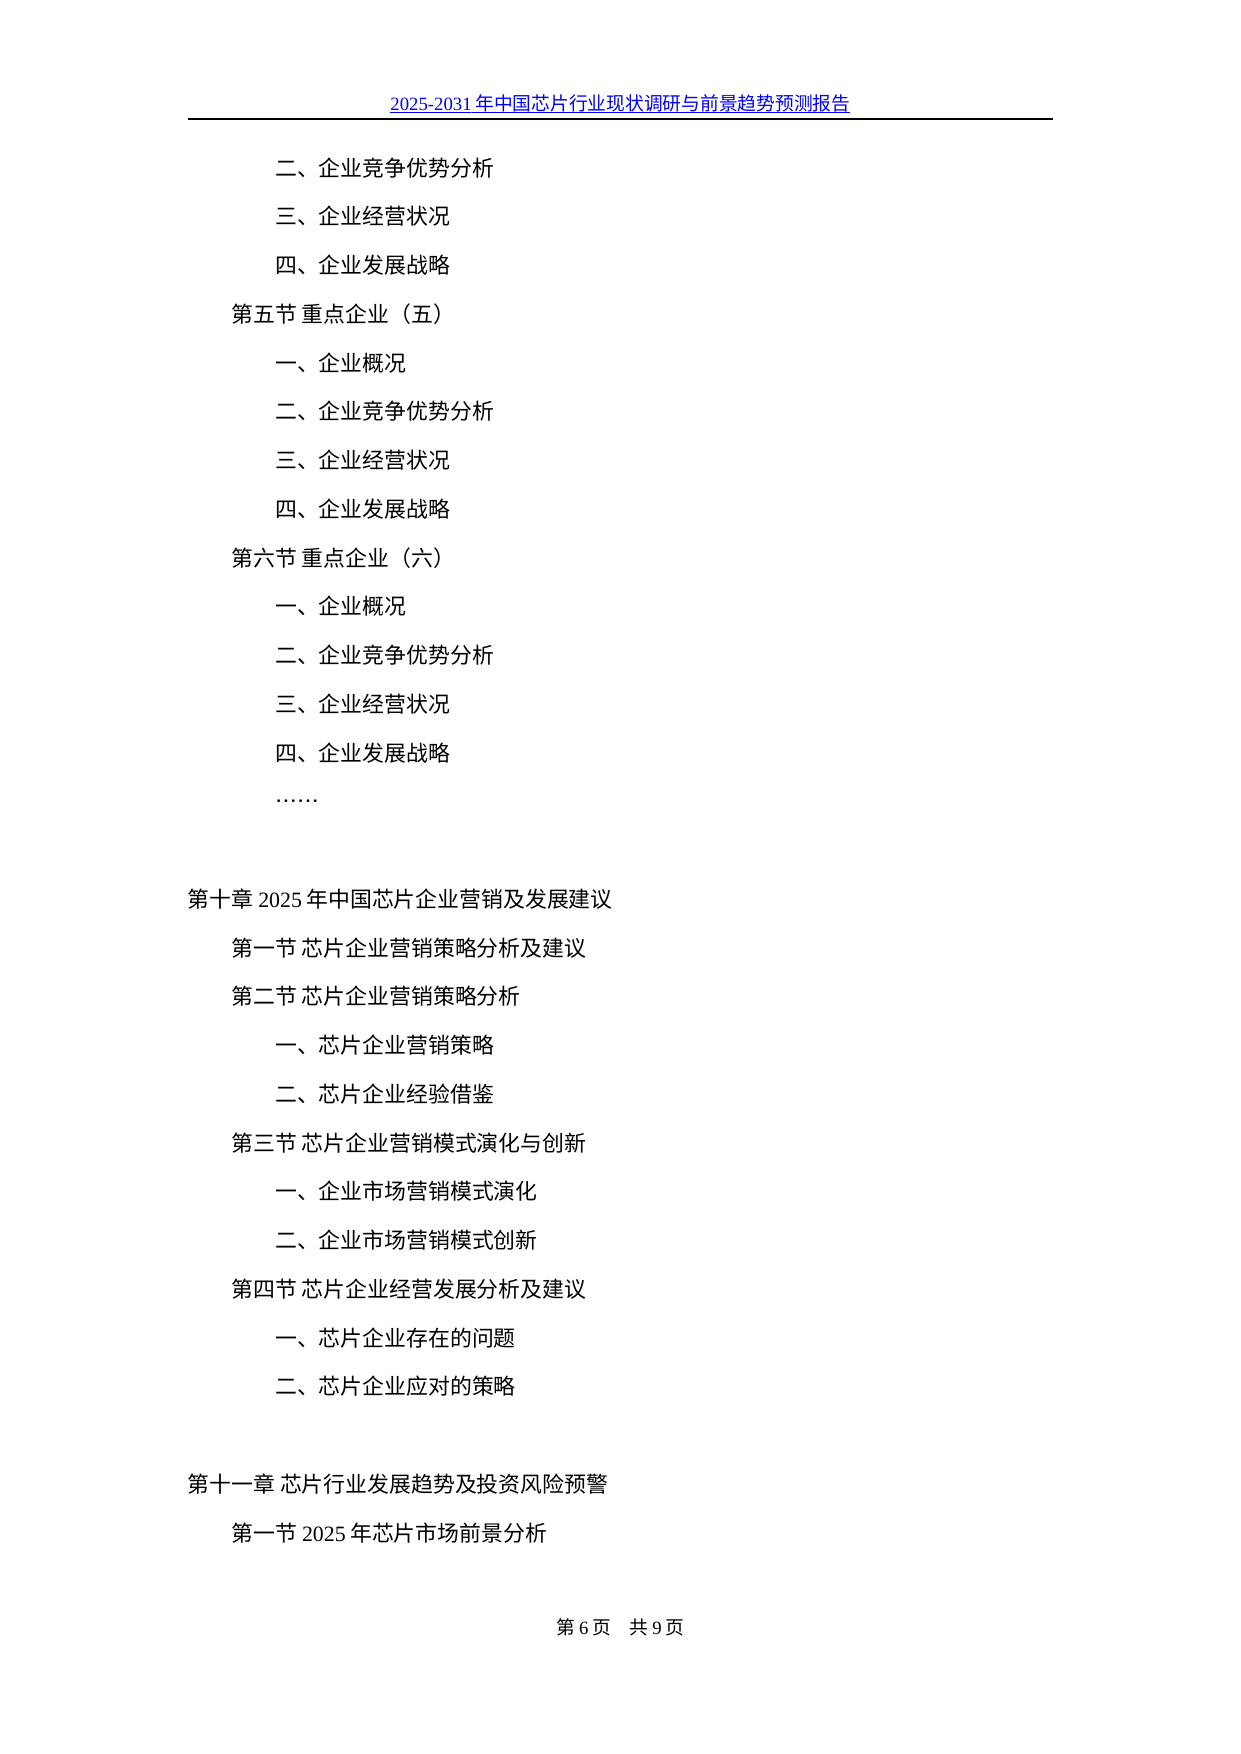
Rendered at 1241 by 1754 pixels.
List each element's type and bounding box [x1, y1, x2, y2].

text [187, 150, 1053, 1548]
